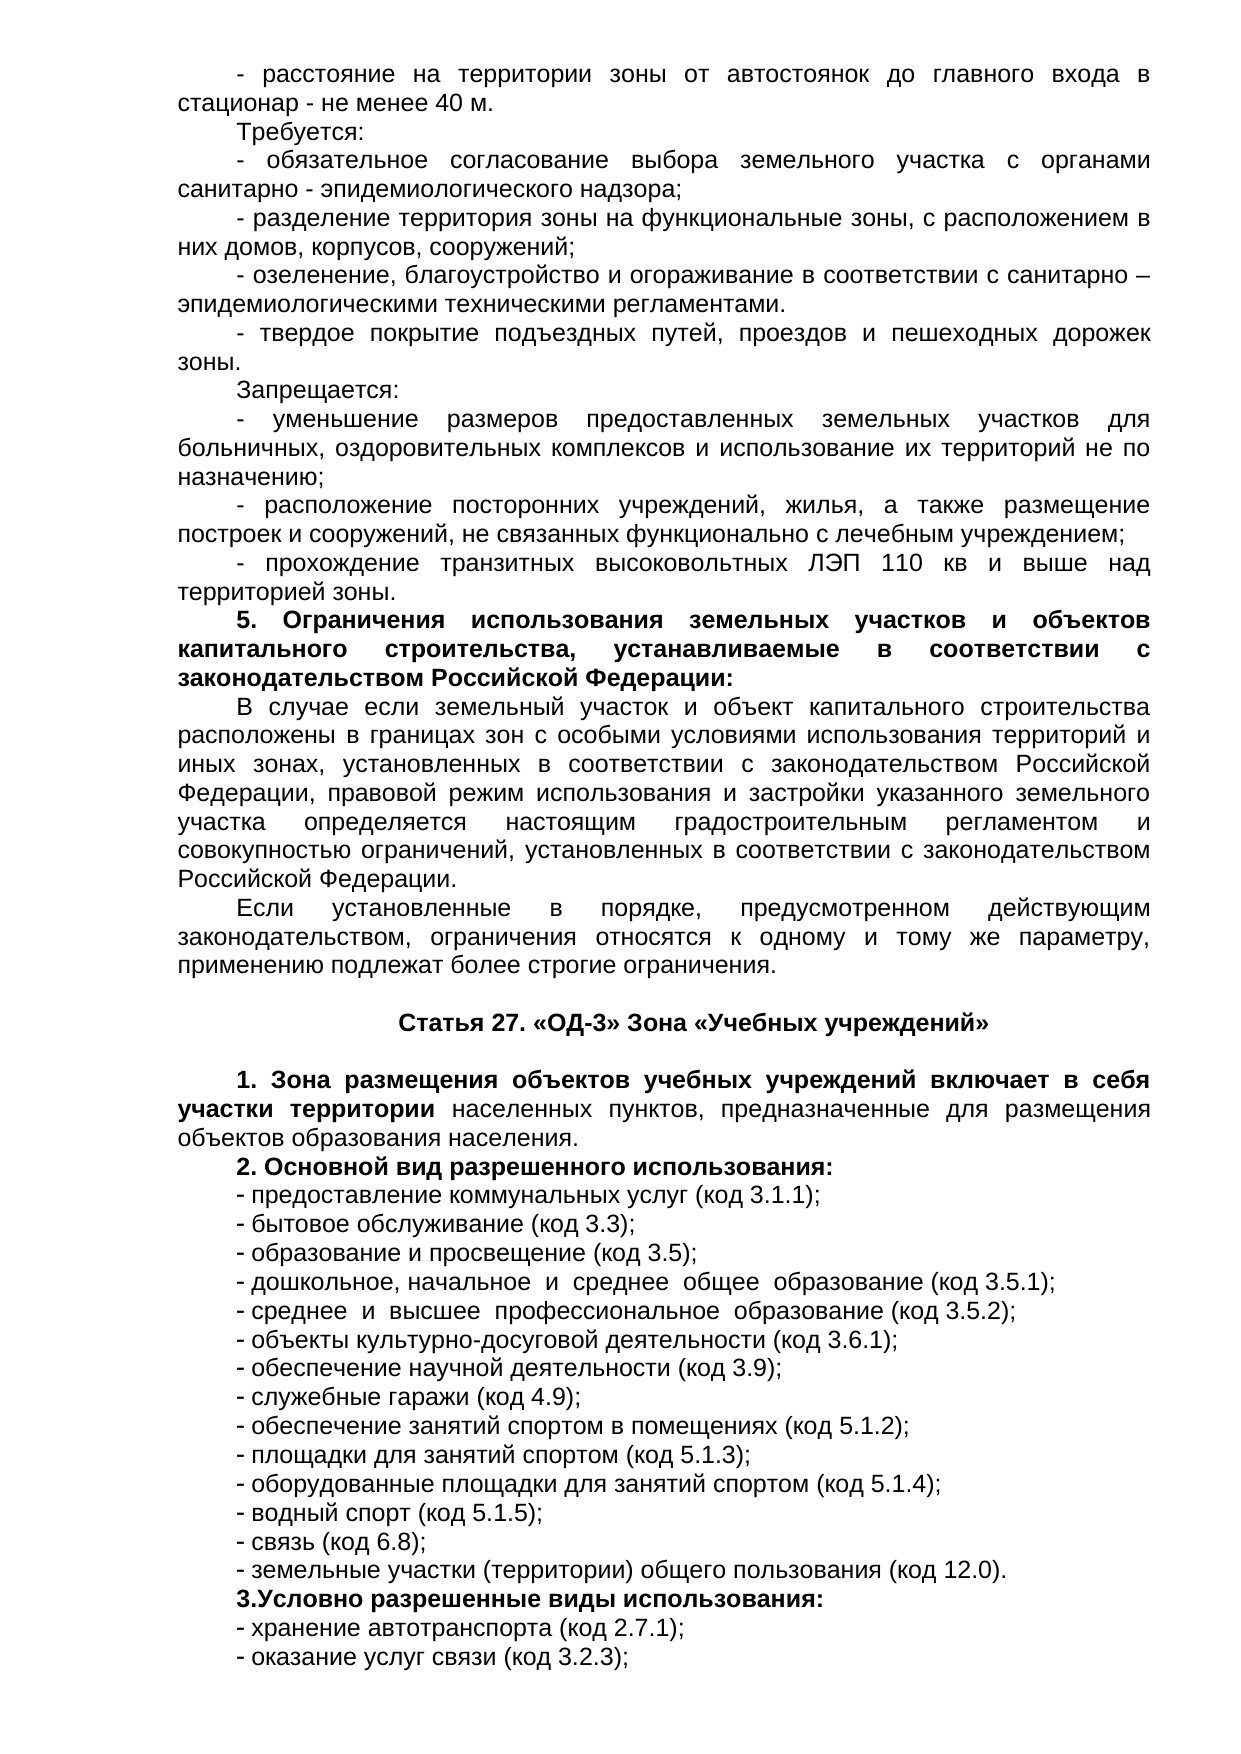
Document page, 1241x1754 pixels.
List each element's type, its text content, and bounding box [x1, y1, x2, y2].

list среднее и высшее профессиональное образование (код 3.5.2); [177, 1296, 1152, 1324]
text - прохождение транзитных высоковольтных ЛЭП 110 кв и выше над территорией зоны. [177, 548, 1152, 605]
text - расстояние на территории зоны от автостоянок до главного входа в стационар - не менее 40 м. [177, 59, 1152, 117]
list водный спорт (код 5.1.5); [177, 1498, 1152, 1527]
text Запрещается: [177, 375, 1152, 404]
text 3.Условно разрешенные виды использования: [177, 1584, 1152, 1613]
text - разделение территория зоны на функциональные зоны, с расположением в них домов, корпусов, сооружений; [177, 203, 1152, 260]
list оборудованные площадки для занятий спортом (код 5.1.4); [177, 1469, 1152, 1498]
text - озеленение, благоустройство и огораживание в соответствии с санитарно – эпидемиологическими техническими регламентами. [177, 260, 1152, 318]
text - расположение посторонних учреждений, жилья, а также размещение построек и сооружений, не связанных функционально с лечебным учреждением; [177, 490, 1152, 548]
list земельные участки (территории) общего пользования (код 12.0). [177, 1555, 1152, 1584]
list обеспечение научной деятельности (код 3.9); [177, 1353, 1152, 1382]
list служебные гаражи (код 4.9); [177, 1382, 1152, 1411]
text 5. Ограничения использования земельных участков и объектов капитального строительства, устанавливаемые в соответствии с законодательством Российской Федерации: [177, 605, 1152, 692]
text Статья 27. «ОД-3» Зона «Учебных учреждений» [177, 1008, 1152, 1037]
text Требуется: [177, 117, 1152, 145]
text - твердое покрытие подъездных путей, проездов и пешеходных дорожек зоны. [177, 318, 1152, 375]
list обеспечение занятий спортом в помещениях (код 5.1.2); [177, 1411, 1152, 1440]
text В случае если земельный участок и объект капитального строительства расположены в границах зон с особыми условиями использования территорий и иных зонах, установленных в соответствии с законодательством Российской Федерации, правовой режим использования и застройки указанного земельного участка определяется настоящим градостроительным регламентом и совокупностью ограничений, установленных в соответствии с законодательством Российской Федерации. [177, 692, 1152, 893]
list площадки для занятий спортом (код 5.1.3); [177, 1440, 1152, 1469]
list оказание услуг связи (код 3.2.3); [177, 1642, 1152, 1671]
list объекты культурно-досуговой деятельности (код 3.6.1); [177, 1324, 1152, 1353]
text Если установленные в порядке, предусмотренном действующим законодательством, ограничения относятся к одному и тому же параметру, применению подлежат более строгие ограничения. [177, 893, 1152, 979]
list образование и просвещение (код 3.5); [177, 1238, 1152, 1267]
text - уменьшение размеров предоставленных земельных участков для больничных, оздоровительных комплексов и использование их территорий не по назначению; [177, 404, 1152, 490]
list предоставление коммунальных услуг (код 3.1.1); [177, 1180, 1152, 1209]
list хранение автотранспорта (код 2.7.1); [177, 1613, 1152, 1642]
text 2. Основной вид разрешенного использования: [177, 1152, 1152, 1180]
text - обязательное согласование выбора земельного участка с органами санитарно - эпидемиологического надзора; [177, 145, 1152, 203]
list бытовое обслуживание (код 3.3); [177, 1209, 1152, 1238]
list связь (код 6.8); [177, 1527, 1152, 1555]
list дошкольное, начальное и среднее общее образование (код 3.5.1); [177, 1267, 1152, 1296]
text 1. Зона размещения объектов учебных учреждений включает в себя участки территории населенных пунктов, предназначенные для размещения объектов образования населения. [177, 1065, 1152, 1152]
